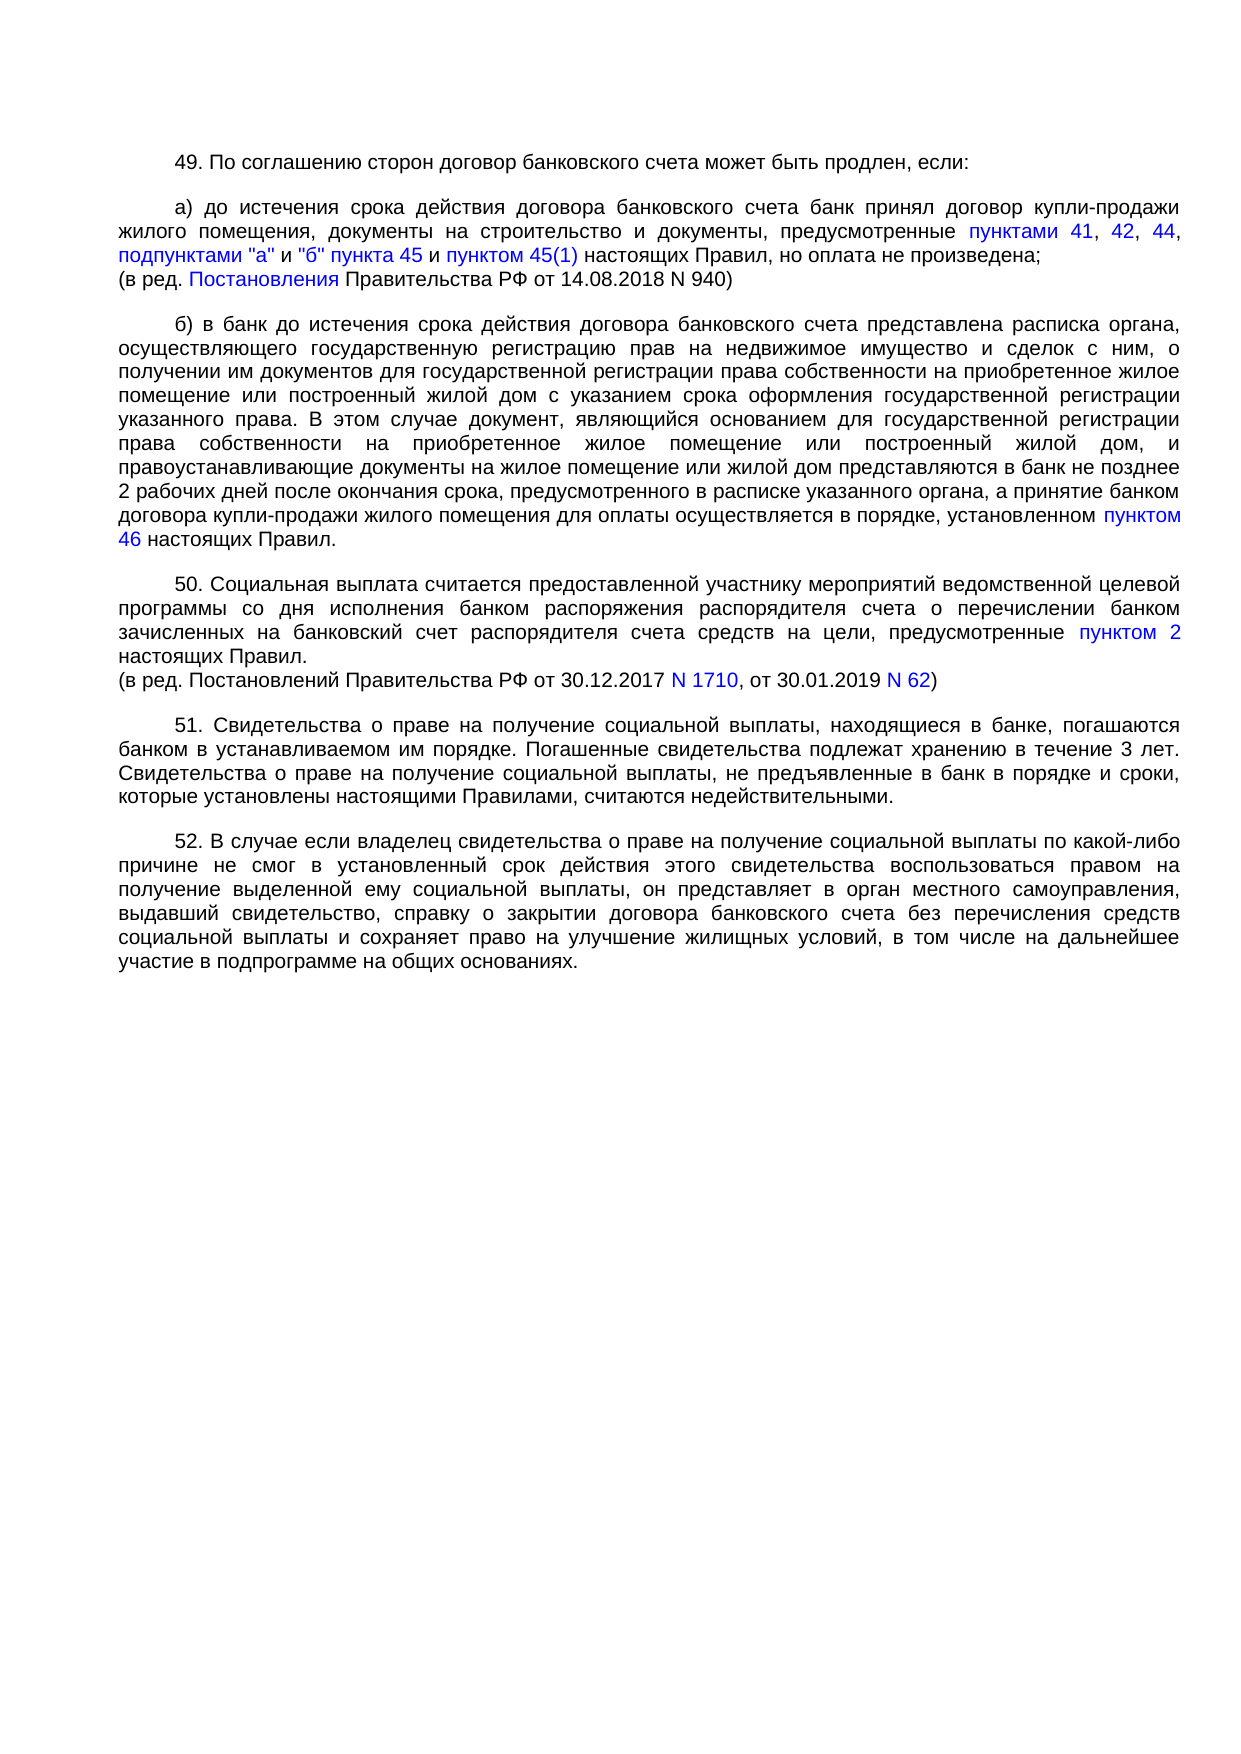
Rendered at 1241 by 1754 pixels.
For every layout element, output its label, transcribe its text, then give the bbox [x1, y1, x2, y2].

text 50. Социальная выплата считается предоставленной участнику мероприятий ведомственной целевой программы со дня исполнения банком распоряжения распорядителя счета о перечислении банком зачисленных на банковский счет распорядителя счета средств на цели, предусмотренные пунктом 2 настоящих Правил. [118, 572, 1181, 668]
text а) до истечения срока действия договора банковского счета банк принял договор купли-продажи жилого помещения, документы на строительство и документы, предусмотренные пунктами 41, 42, 44, подпунктами "а" и "б" пункта 45 и пунктом 45(1) настоящих Правил, но оплата не произведена; [118, 195, 1181, 267]
text (в ред. Постановления Правительства РФ от 14.08.2018 N 940) [118, 267, 1181, 291]
text б) в банк до истечения срока действия договора банковского счета представлена расписка органа, осуществляющего государственную регистрацию прав на недвижимое имущество и сделок с ним, о получении им документов для государственной регистрации права собственности на приобретенное жилое помещение или построенный жилой дом с указанием срока оформления государственной регистрации указанного права. В этом случае документ, являющийся основанием для государственной регистрации права собственности на приобретенное жилое помещение или построенный жилой дом, и правоустанавливающие документы на жилое помещение или жилой дом представляются в банк не позднее 2 рабочих дней после окончания срока, предусмотренного в расписке указанного органа, а принятие банком договора купли-продажи жилого помещения для оплаты осуществляется в порядке, установленном пунктом 46 настоящих Правил. [118, 311, 1181, 551]
text (в ред. Постановлений Правительства РФ от 30.12.2017 N 1710, от 30.01.2019 N 62) [118, 668, 1181, 692]
text 52. В случае если владелец свидетельства о праве на получение социальной выплаты по какой-либо причине не смог в установленный срок действия этого свидетельства воспользоваться правом на получение выделенной ему социальной выплаты, он представляет в орган местного самоуправления, выдавший свидетельство, справку о закрытии договора банковского счета без перечисления средств социальной выплаты и сохраняет право на улучшение жилищных условий, в том числе на дальнейшее участие в подпрограмме на общих основаниях. [118, 829, 1181, 973]
text 49. По соглашению сторон договор банковского счета может быть продлен, если: [118, 150, 1181, 174]
text 51. Свидетельства о праве на получение социальной выплаты, находящиеся в банке, погашаются банком в устанавливаемом им порядке. Погашенные свидетельства подлежат хранению в течение 3 лет. Свидетельства о праве на получение социальной выплаты, не предъявленные в банк в порядке и сроки, которые установлены настоящими Правилами, считаются недействительными. [118, 712, 1181, 808]
